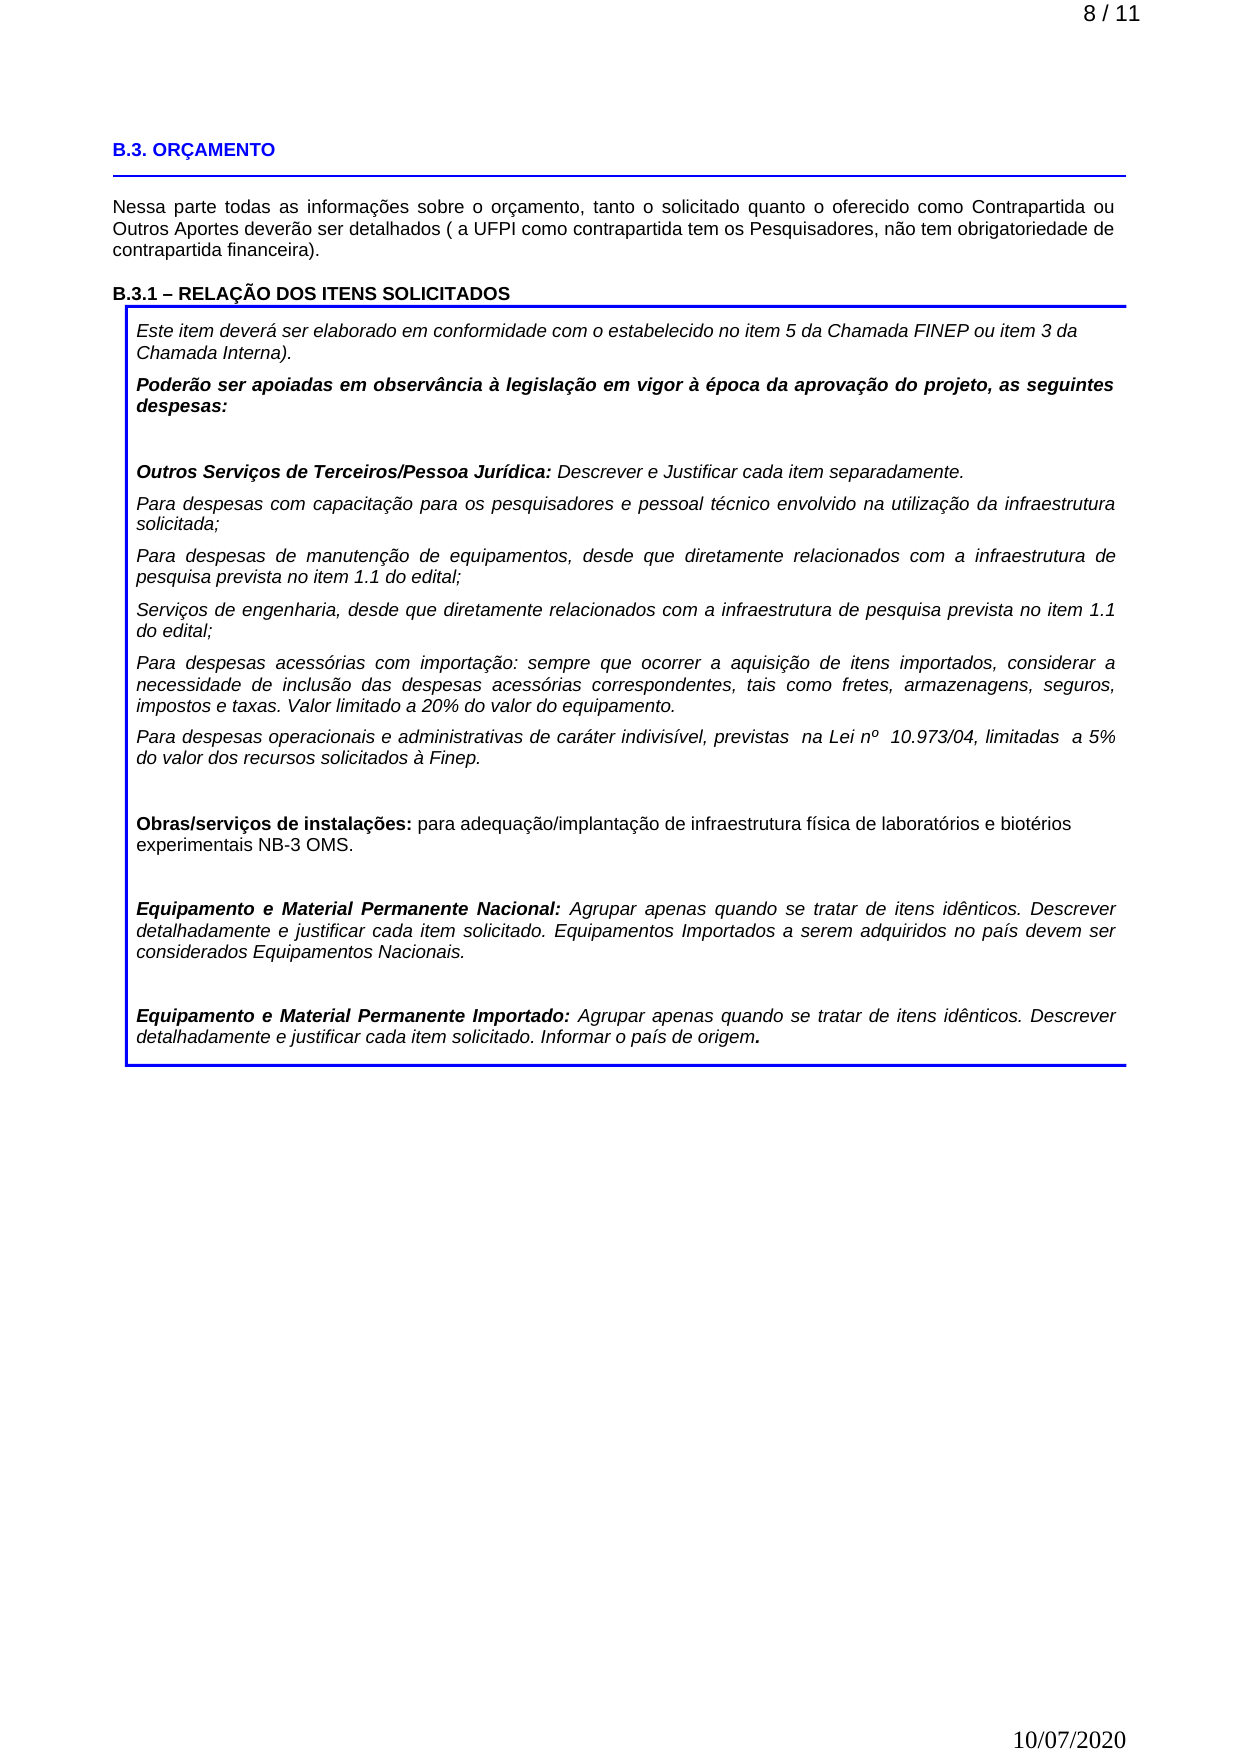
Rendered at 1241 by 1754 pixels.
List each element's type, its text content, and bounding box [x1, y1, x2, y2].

text Obras/serviços de instalações: para adequação/implantação de infraestrutura física de laboratórios e biotérios experimentais NB-3 OMS. [136, 812, 1140, 855]
text Equipamento e Material Permanente Nacional: Agrupar apenas quando se tratar de itens idênticos. Descrever detalhadamente e justificar cada item solicitado. Equipamentos Importados a serem adquiridos no país devem ser considerados Equipamentos Nacionais. [136, 899, 1116, 962]
text Poderão ser apoiadas em observância à legislação em vigor à época da aprovação do projeto, as seguintes despesas: [136, 375, 1116, 416]
text Para despesas com capacitação para os pesquisadores e pessoal técnico envolvido na utilização da infraestrutura solicitada; [136, 493, 1116, 535]
text Para despesas acessórias com importação: sempre que ocorrer a aquisição de itens importados, considerar a necessidade de inclusão das despesas acessórias correspondentes, tais como fretes, armazenagens, seguros, impostos e taxas. Valor limitado a 20% do valor do equipamento. [136, 653, 1116, 716]
subtitle ORÇAMENTO [112, 139, 1140, 160]
text Para despesas operacionais e administrativas de caráter indivisível, previstas na Lei nº 10.973/04, limitadas a 5% do valor dos recursos solicitados à Finep. [136, 727, 1116, 769]
text Nessa parte todas as informações sobre o orçamento, tanto o solicitado quanto o oferecido como Contrapartida ou Outros Aportes deverão ser detalhados ( a UFPI como contrapartida tem os Pesquisadores, não tem obrigatoriedade de contrapartida financeira). [112, 196, 1115, 260]
text Serviços de engenharia, desde que diretamente relacionados com a infraestrutura de pesquisa prevista no item 1.1 do edital; [136, 600, 1116, 641]
subtitle B.3.1 – RELAÇÃO DOS ITENS SOLICITADOS [112, 283, 1140, 304]
text Este item deverá ser elaborado em conformidade com o estabelecido no item 5 da Chamada FINEP ou item 3 da Chamada Interna). [136, 320, 1140, 363]
text Equipamento e Material Permanente Importado: Agrupar apenas quando se tratar de itens idênticos. Descrever detalhadamente e justificar cada item solicitado. Informar o país de origem. [136, 1006, 1116, 1047]
text Outros Serviços de Terceiros/Pessoa Jurídica: Descrever e Justificar cada item separadamente. [136, 460, 1140, 482]
text Para despesas de manutenção de equipamentos, desde que diretamente relacionados com a infraestrutura de pesquisa prevista no item 1.1 do edital; [136, 546, 1116, 588]
